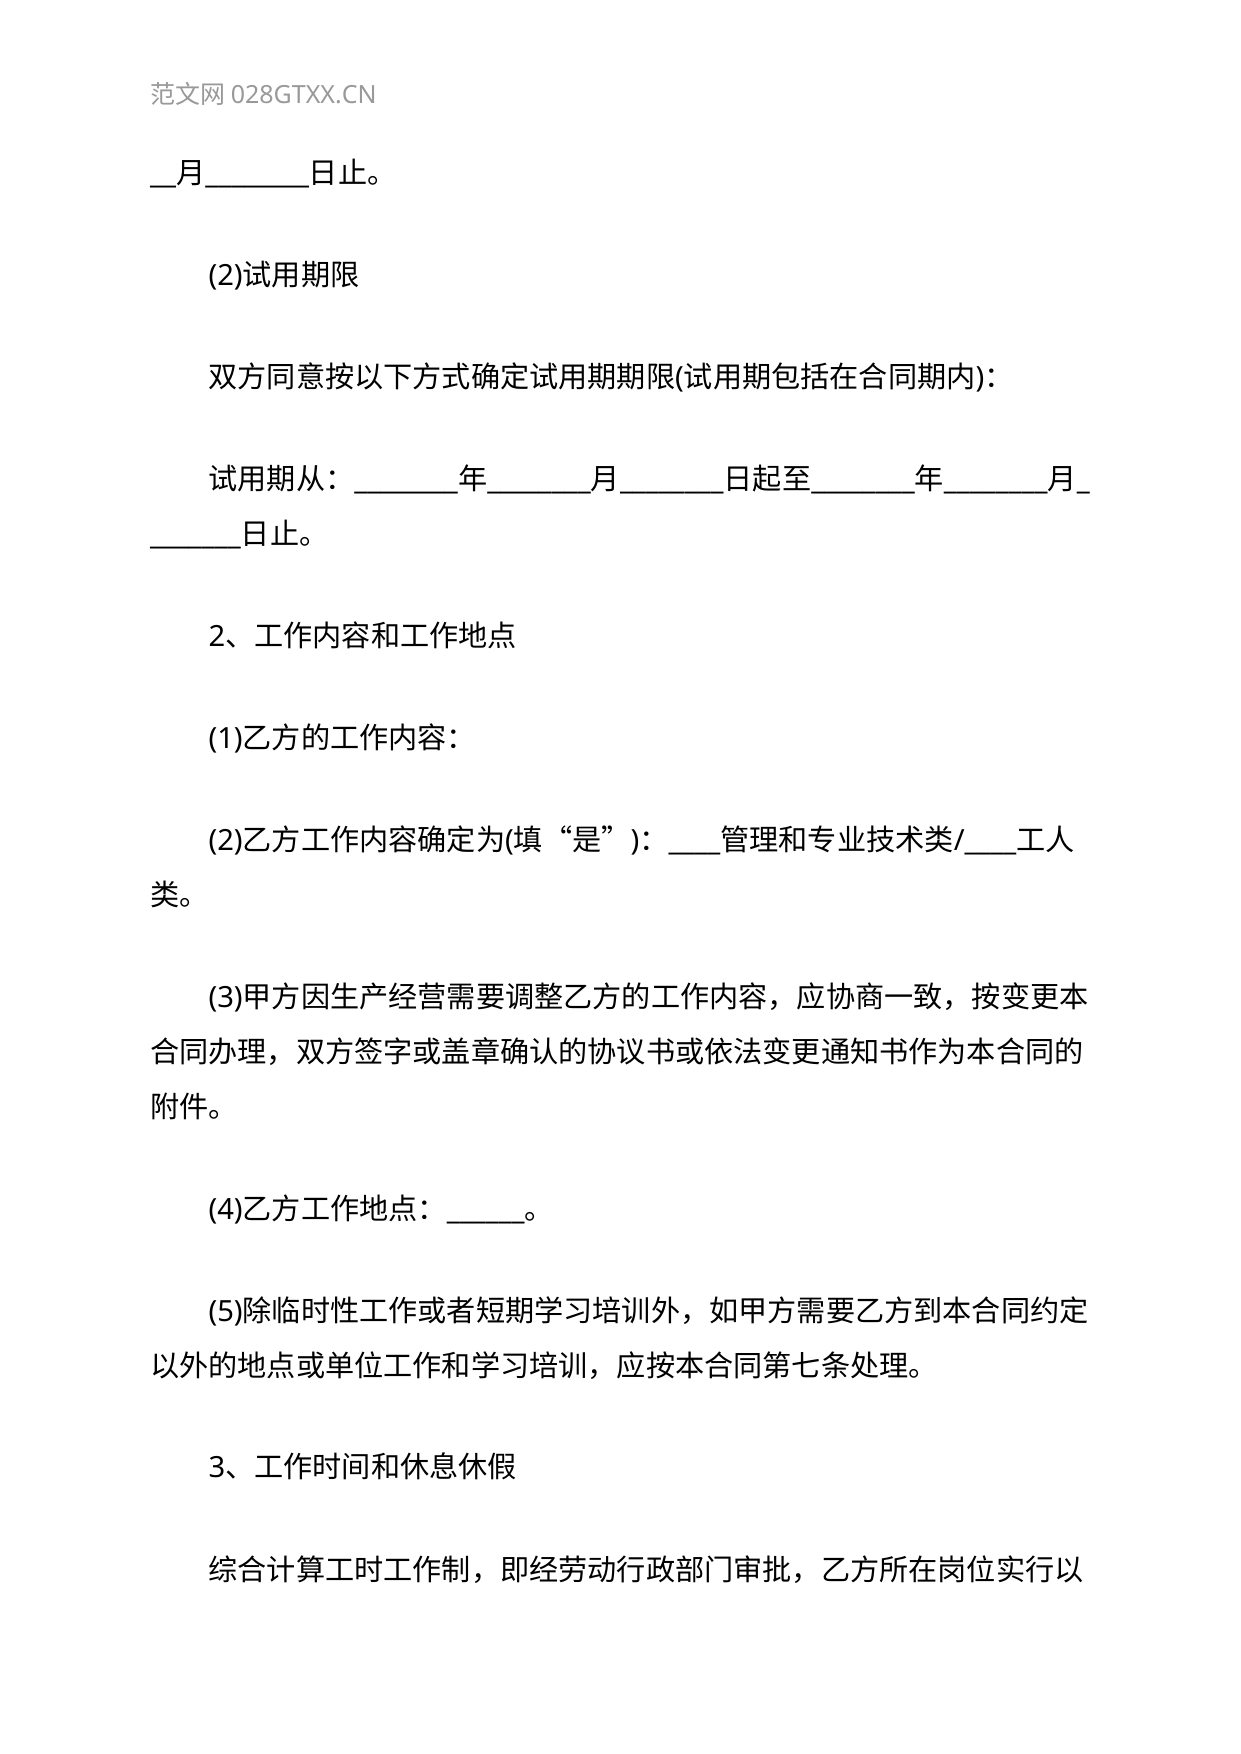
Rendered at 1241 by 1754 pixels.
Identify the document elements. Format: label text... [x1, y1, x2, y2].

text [150, 150, 1090, 192]
text (5)除临时性工作或者短期学习培训外，如甲方需要乙方到本合同约定以外的地点或单位工作和学习培训，应按本合同第七条处理。 [150, 1287, 1090, 1384]
text 2、工作内容和工作地点 [150, 613, 1090, 655]
text 3、工作时间和休息休假 [150, 1444, 1090, 1486]
text 双方同意按以下方式确定试用期期限(试用期包括在合同期内)： [150, 354, 1090, 396]
text (3)甲方因生产经营需要调整乙方的工作内容，应协商一致，按变更本合同办理，双方签字或盖章确认的协议书或依法变更通知书作为本合同的附件。 [150, 974, 1090, 1126]
text (1)乙方的工作内容： [150, 715, 1090, 757]
text (4)乙方工作地点：______。 [150, 1185, 1090, 1228]
text (2)乙方工作内容确定为(填“是”)：____管理和专业技术类/____工人类。 [150, 817, 1090, 914]
text 试用期从：________年________月________日起至________年________月________日止。 [150, 456, 1090, 553]
text (2)试用期限 [150, 252, 1090, 294]
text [150, 1546, 1090, 1588]
